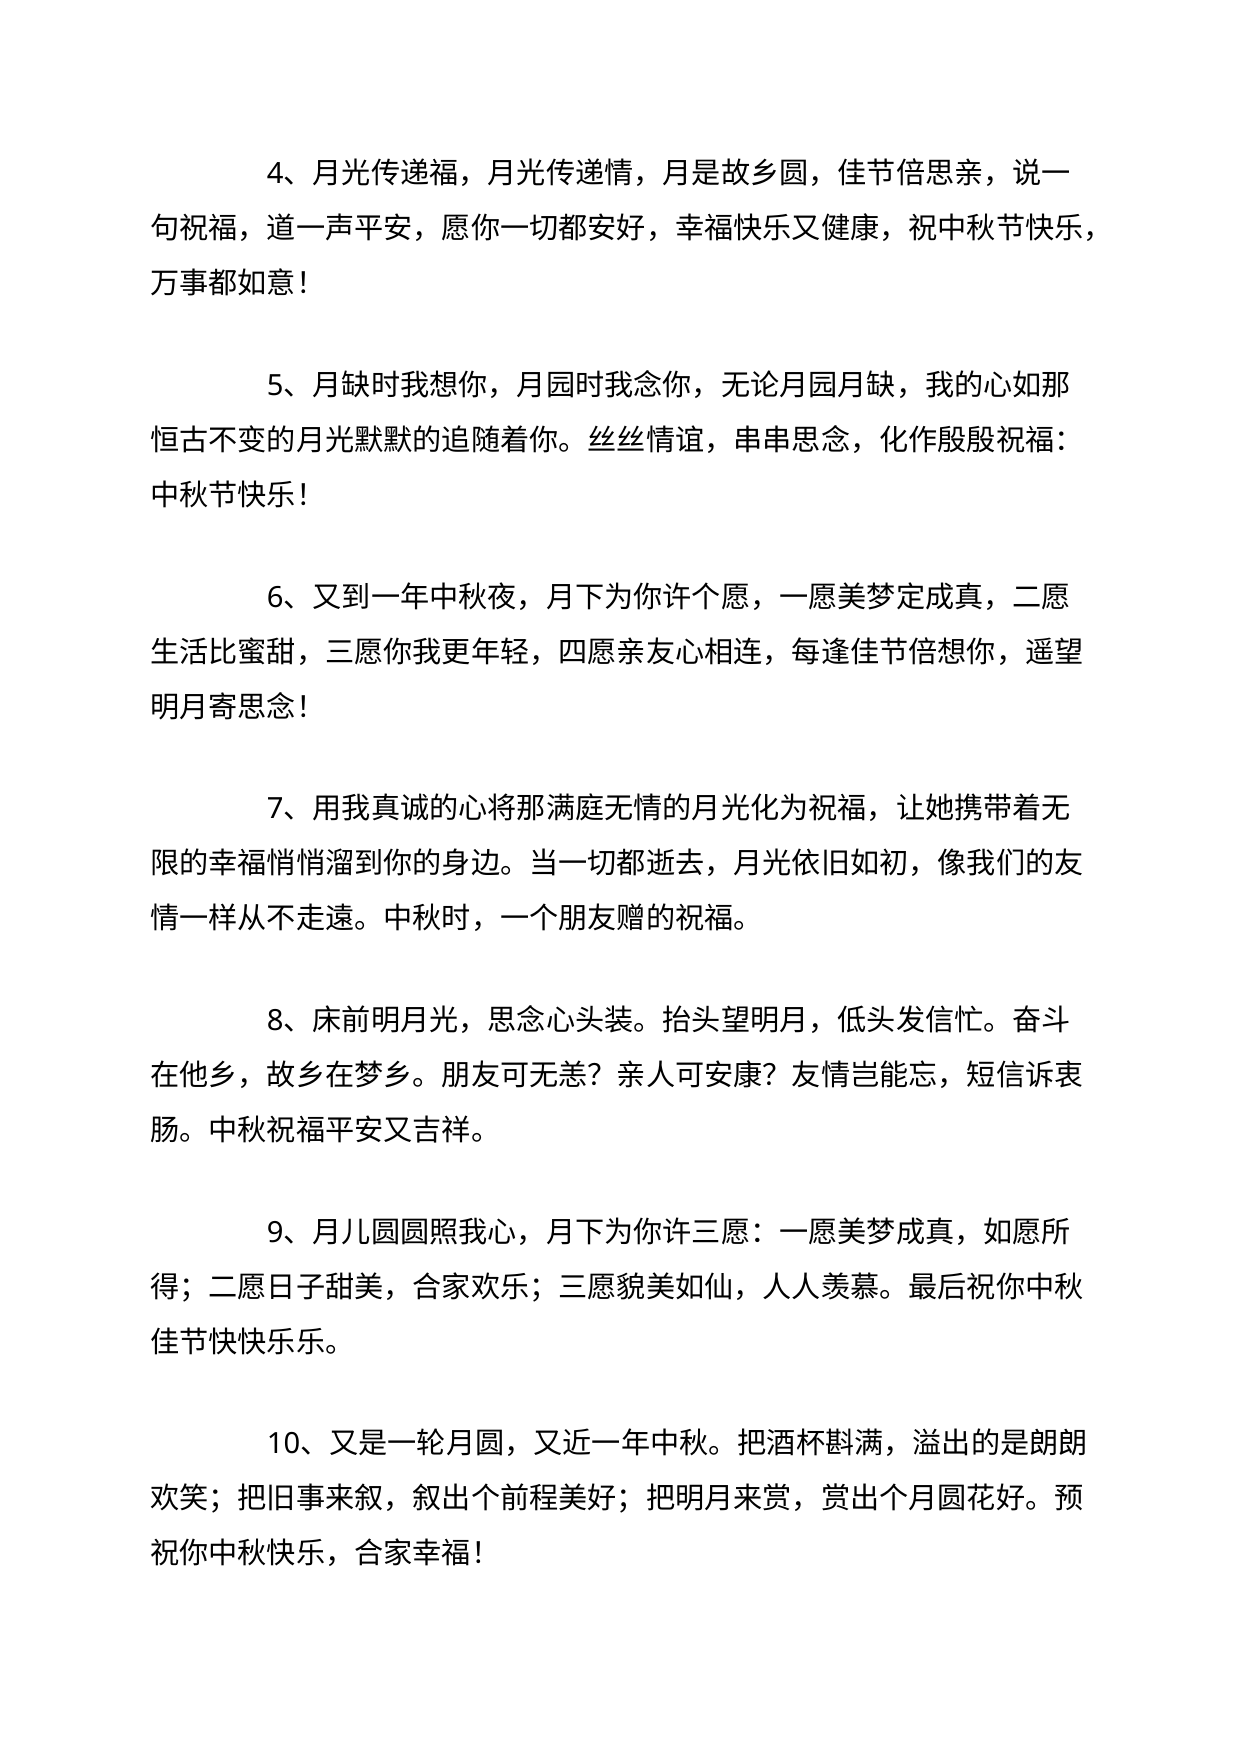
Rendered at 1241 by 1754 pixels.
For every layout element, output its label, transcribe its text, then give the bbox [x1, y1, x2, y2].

text 4、月光传递福，月光传递情，月是故乡圆，佳节倍思亲，说一句祝福，道一声平安，愿你一切都安好，幸福快乐又健康，祝中秋节快乐，万事都如意！ [150, 150, 1090, 302]
text 9、月儿圆圆照我心，月下为你许三愿：一愿美梦成真，如愿所得；二愿日子甜美，合家欢乐；三愿貌美如仙，人人羡慕。最后祝你中秋佳节快快乐乐。 [150, 1208, 1090, 1361]
text 10、又是一轮月圆，又近一年中秋。把酒杯斟满，溢出的是朗朗欢笑；把旧事来叙，叙出个前程美好；把明月来赏，赏出个月圆花好。预祝你中秋快乐，合家幸福！ [150, 1420, 1090, 1572]
text 5、月缺时我想你，月园时我念你，无论月园月缺，我的心如那恒古不变的月光默默的追随着你。丝丝情谊，串串思念，化作殷殷祝福：中秋节快乐！ [150, 362, 1090, 514]
text 8、床前明月光，思念心头装。抬头望明月，低头发信忙。奋斗在他乡，故乡在梦乡。朋友可无恙？亲人可安康？友情岂能忘，短信诉衷肠。中秋祝福平安又吉祥。 [150, 997, 1090, 1149]
text 7、用我真诚的心将那满庭无情的月光化为祝福，让她携带着无限的幸福悄悄溜到你的身边。当一切都逝去，月光依旧如初，像我们的友情一样从不走遠。中秋时，一个朋友赠的祝福。 [150, 785, 1090, 937]
text 6、又到一年中秋夜，月下为你许个愿，一愿美梦定成真，二愿生活比蜜甜，三愿你我更年轻，四愿亲友心相连，每逢佳节倍想你，遥望明月寄思念！ [150, 573, 1090, 726]
